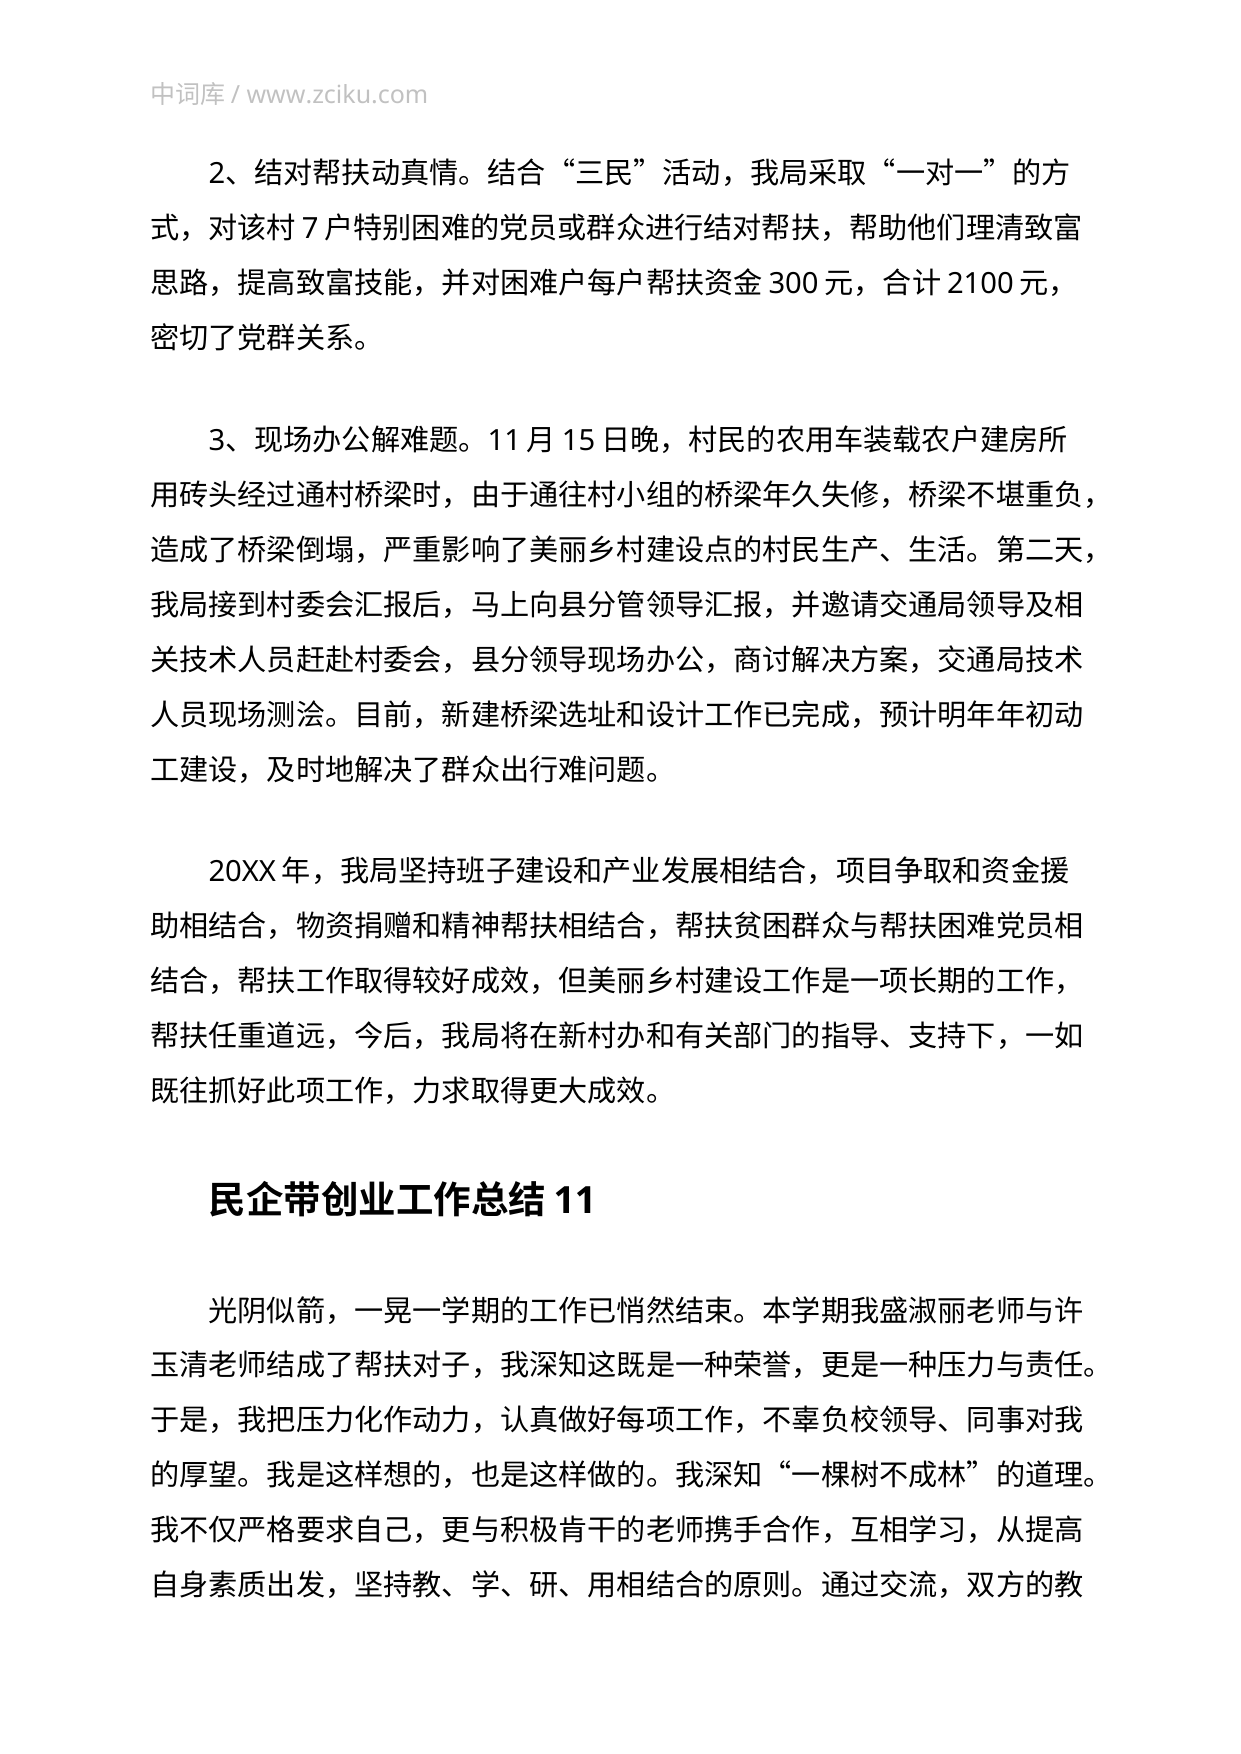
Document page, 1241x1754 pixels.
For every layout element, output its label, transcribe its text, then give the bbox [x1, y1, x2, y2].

text 民企带创业工作总结11 [150, 1169, 1090, 1224]
text 3、现场办公解难题。11月15日晚，村民的农用车装载农户建房所用砖头经过通村桥梁时，由于通往村小组的桥梁年久失修，桥梁不堪重负，造成了桥梁倒塌，严重影响了美丽乡村建设点的村民生产、生活。第二天，我局接到村委会汇报后，马上向县分管领导汇报，并邀请交通局领导及相关技术人员赶赴村委会，县分领导现场办公，商讨解决方案，交通局技术人员现场测浍。目前，新建桥梁选址和设计工作已完成，预计明年年初动工建设，及时地解决了群众出行难问题。 [150, 417, 1090, 788]
text 2、结对帮扶动真情。结合“三民”活动，我局采取“一对一”的方式，对该村7户特别困难的党员或群众进行结对帮扶，帮助他们理清致富思路，提高致富技能，并对困难户每户帮扶资金300元，合计2100元，密切了党群关系。 [150, 150, 1090, 357]
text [150, 1287, 1090, 1604]
text 20XX年，我局坚持班子建设和产业发展相结合，项目争取和资金援助相结合，物资捐赠和精神帮扶相结合，帮扶贫困群众与帮扶困难党员相结合，帮扶工作取得较好成效，但美丽乡村建设工作是一项长期的工作，帮扶任重道远，今后，我局将在新村办和有关部门的指导、支持下，一如既往抓好此项工作，力求取得更大成效。 [150, 848, 1090, 1110]
